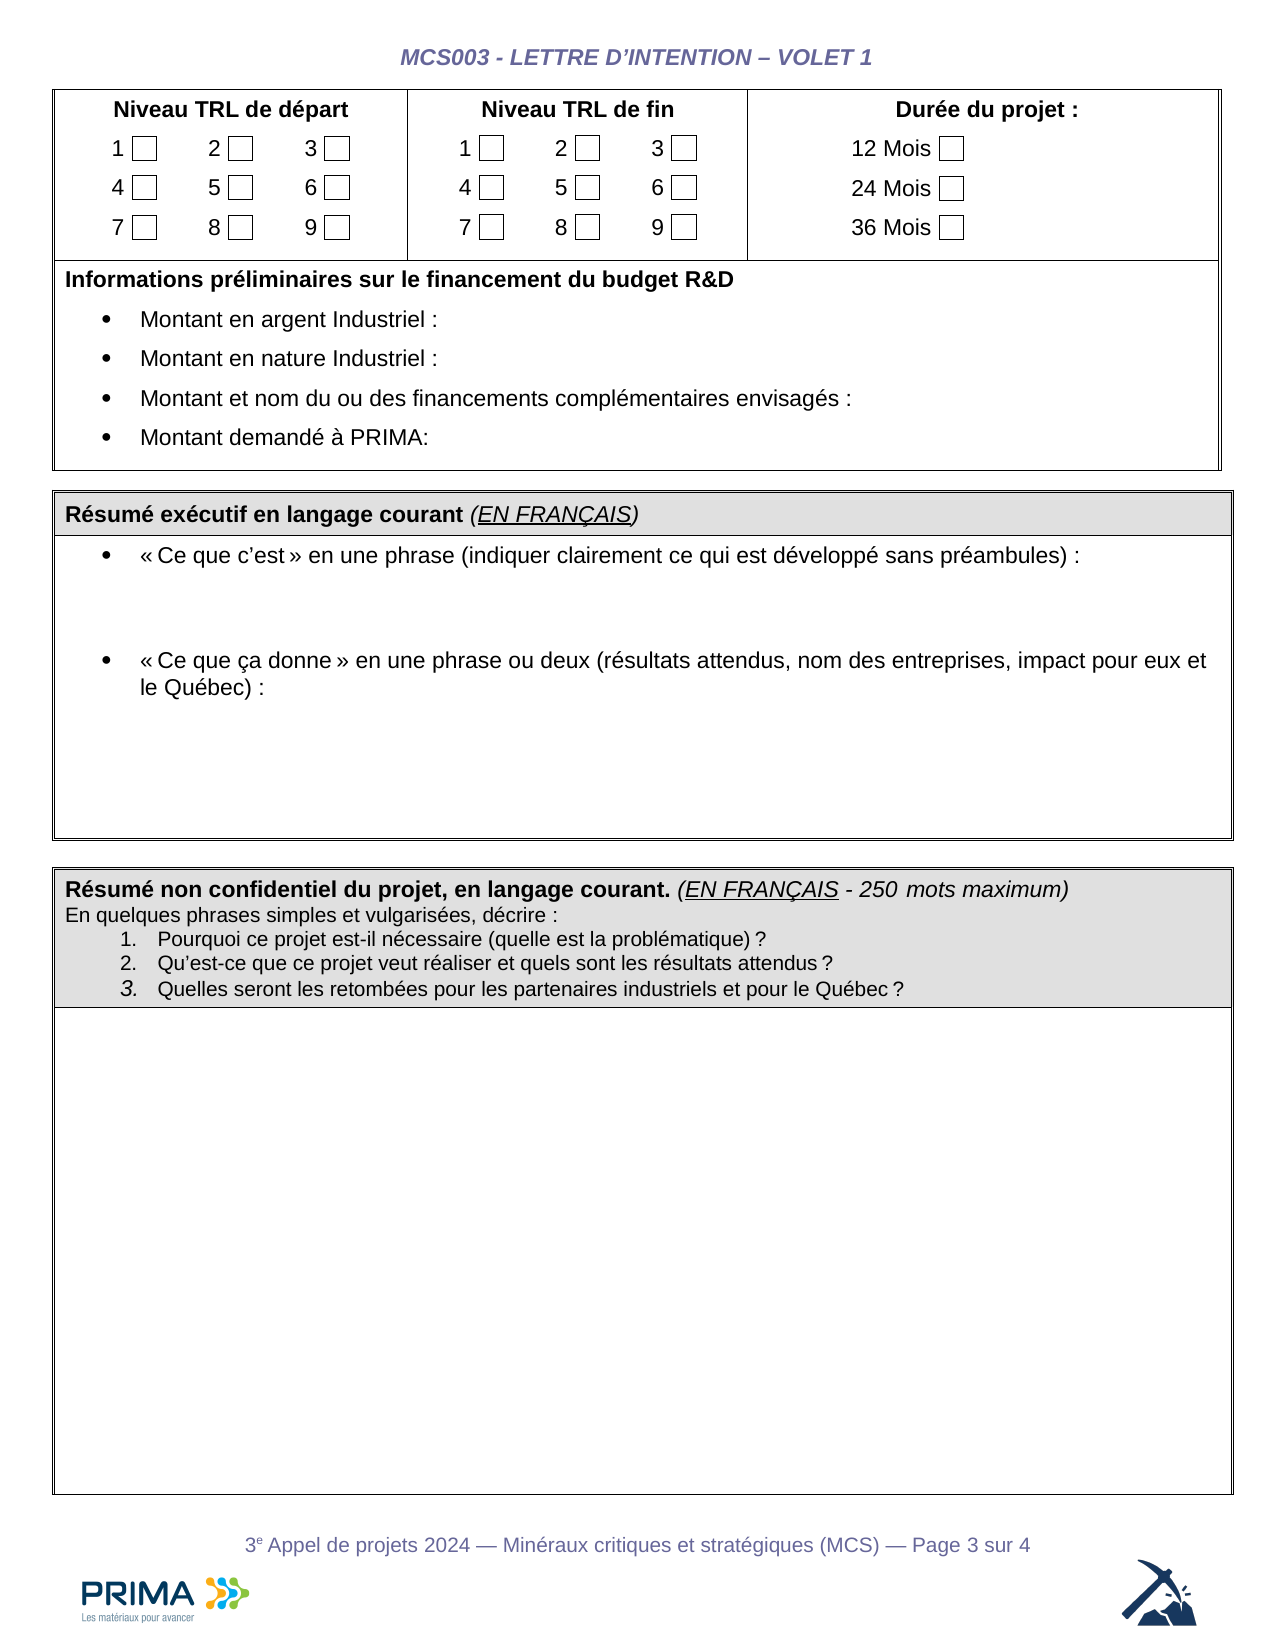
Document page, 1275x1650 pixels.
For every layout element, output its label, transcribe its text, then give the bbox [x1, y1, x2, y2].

table_cell « Ce que c’est » en une phrase (indiquer clairement ce qui est développé sans préambules) : « Ce que ça donne » en une phrase ou deux (résultats attendus, nom des entreprises, impact pour eux et le Québec) : [55, 536, 1231, 838]
picture [71, 1569, 261, 1632]
table_header Résumé exécutif en langage courant (EN FRANÇAIS) [55, 493, 1231, 535]
table_cell Informations préliminaires sur le financement du budget R&D Montant en argent Industriel : Montant en nature Industriel : Montant et nom du ou des financements complémentaires envisagés : Montant demandé à PRIMA: [55, 261, 1218, 470]
table_header Résumé non confidentiel du projet, en langage courant. (EN FRANÇAIS - 250 mots maximum) En quelques phrases simples et vulgarisées, décrire : Pourquoi ce projet est-il nécessaire (quelle est la problématique) ? Qu’est-ce que ce projet veut réaliser et quels sont les résultats attendus ? Quelles seront les retombées pour les partenaires industriels et pour le Québec ? [55, 870, 1231, 1007]
table_cell Niveau TRL de fin 1 2 3 4 5 6 7 8 9 [408, 90, 747, 259]
table_cell Niveau TRL de départ 1 2 3 4 5 6 7 8 9 [55, 90, 407, 259]
picture [1120, 1553, 1199, 1632]
table_cell [55, 1008, 1231, 1494]
table_cell Durée du projet : 12 Mois 24 Mois 36 Mois [748, 90, 1218, 259]
